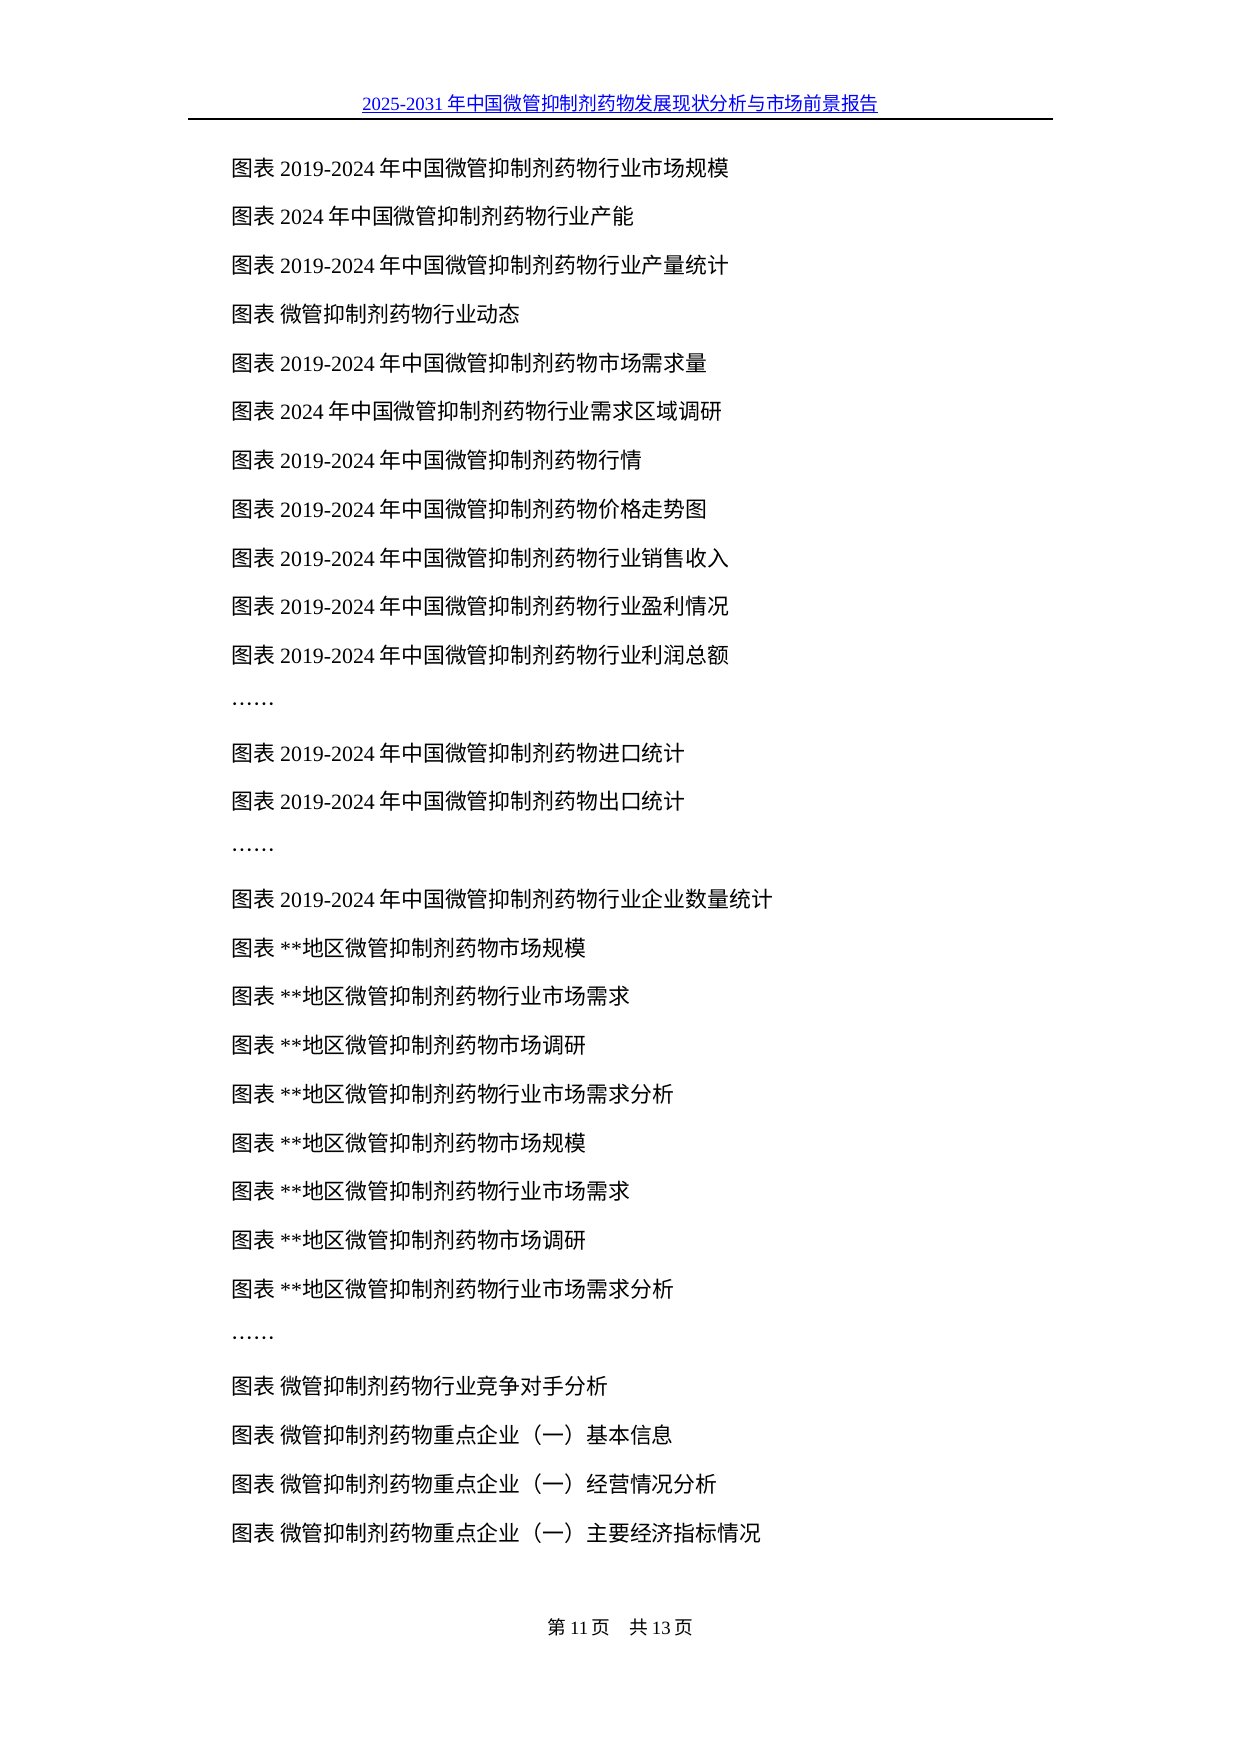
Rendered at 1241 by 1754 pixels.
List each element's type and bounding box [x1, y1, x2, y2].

text [187, 150, 1053, 1548]
